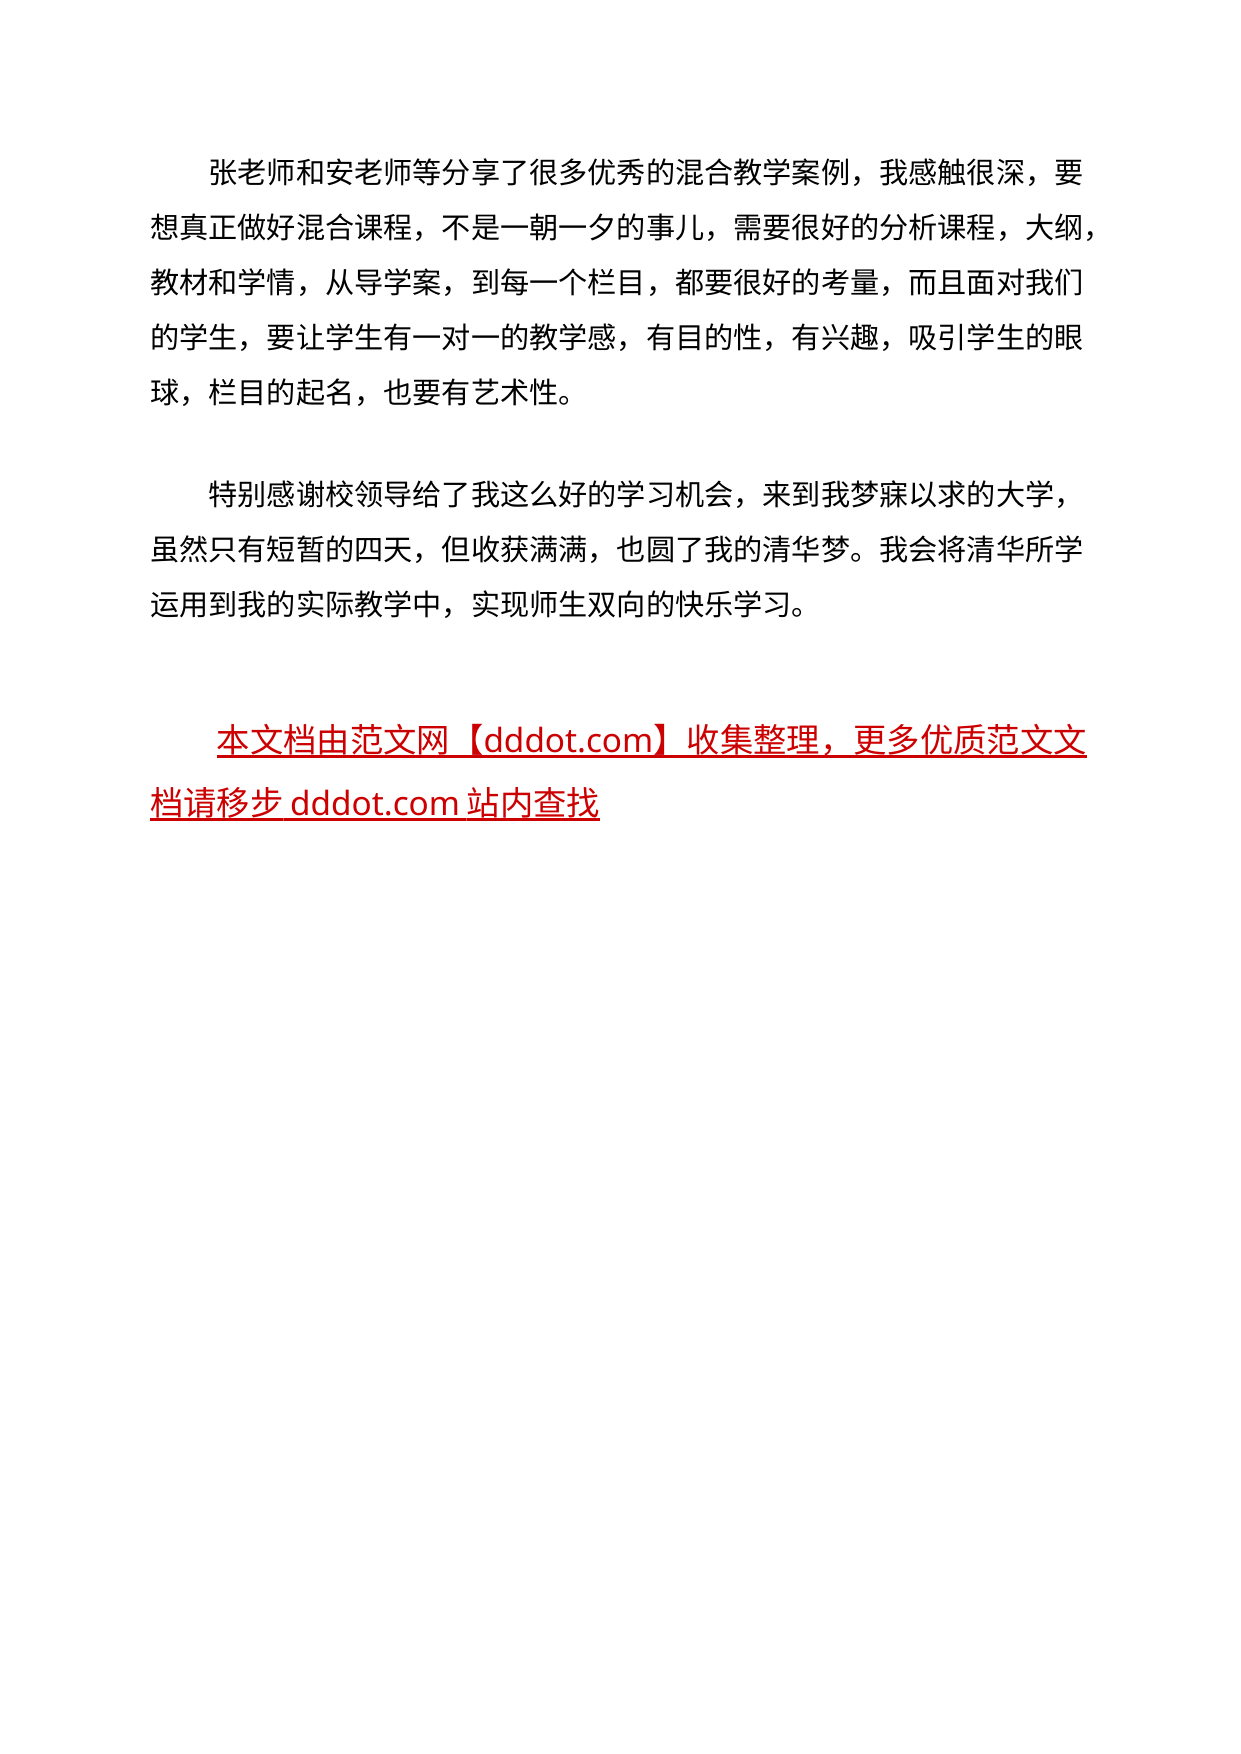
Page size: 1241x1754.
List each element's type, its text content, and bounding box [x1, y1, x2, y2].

text 本文档由范文网【dddot.com】收集整理，更多优质范文文档请移步dddot.com站内查找 [150, 714, 1090, 825]
text 特别感谢校领导给了我这么好的学习机会，来到我梦寐以求的大学，虽然只有短暂的四天，但收获满满，也圆了我的清华梦。我会将清华所学运用到我的实际教学中，实现师生双向的快乐学习。 [150, 471, 1090, 623]
text 张老师和安老师等分享了很多优秀的混合教学案例，我感触很深，要想真正做好混合课程，不是一朝一夕的事儿，需要很好的分析课程，大纲，教材和学情，从导学案，到每一个栏目，都要很好的考量，而且面对我们的学生，要让学生有一对一的教学感，有目的性，有兴趣，吸引学生的眼球，栏目的起名，也要有艺术性。 [150, 150, 1090, 412]
